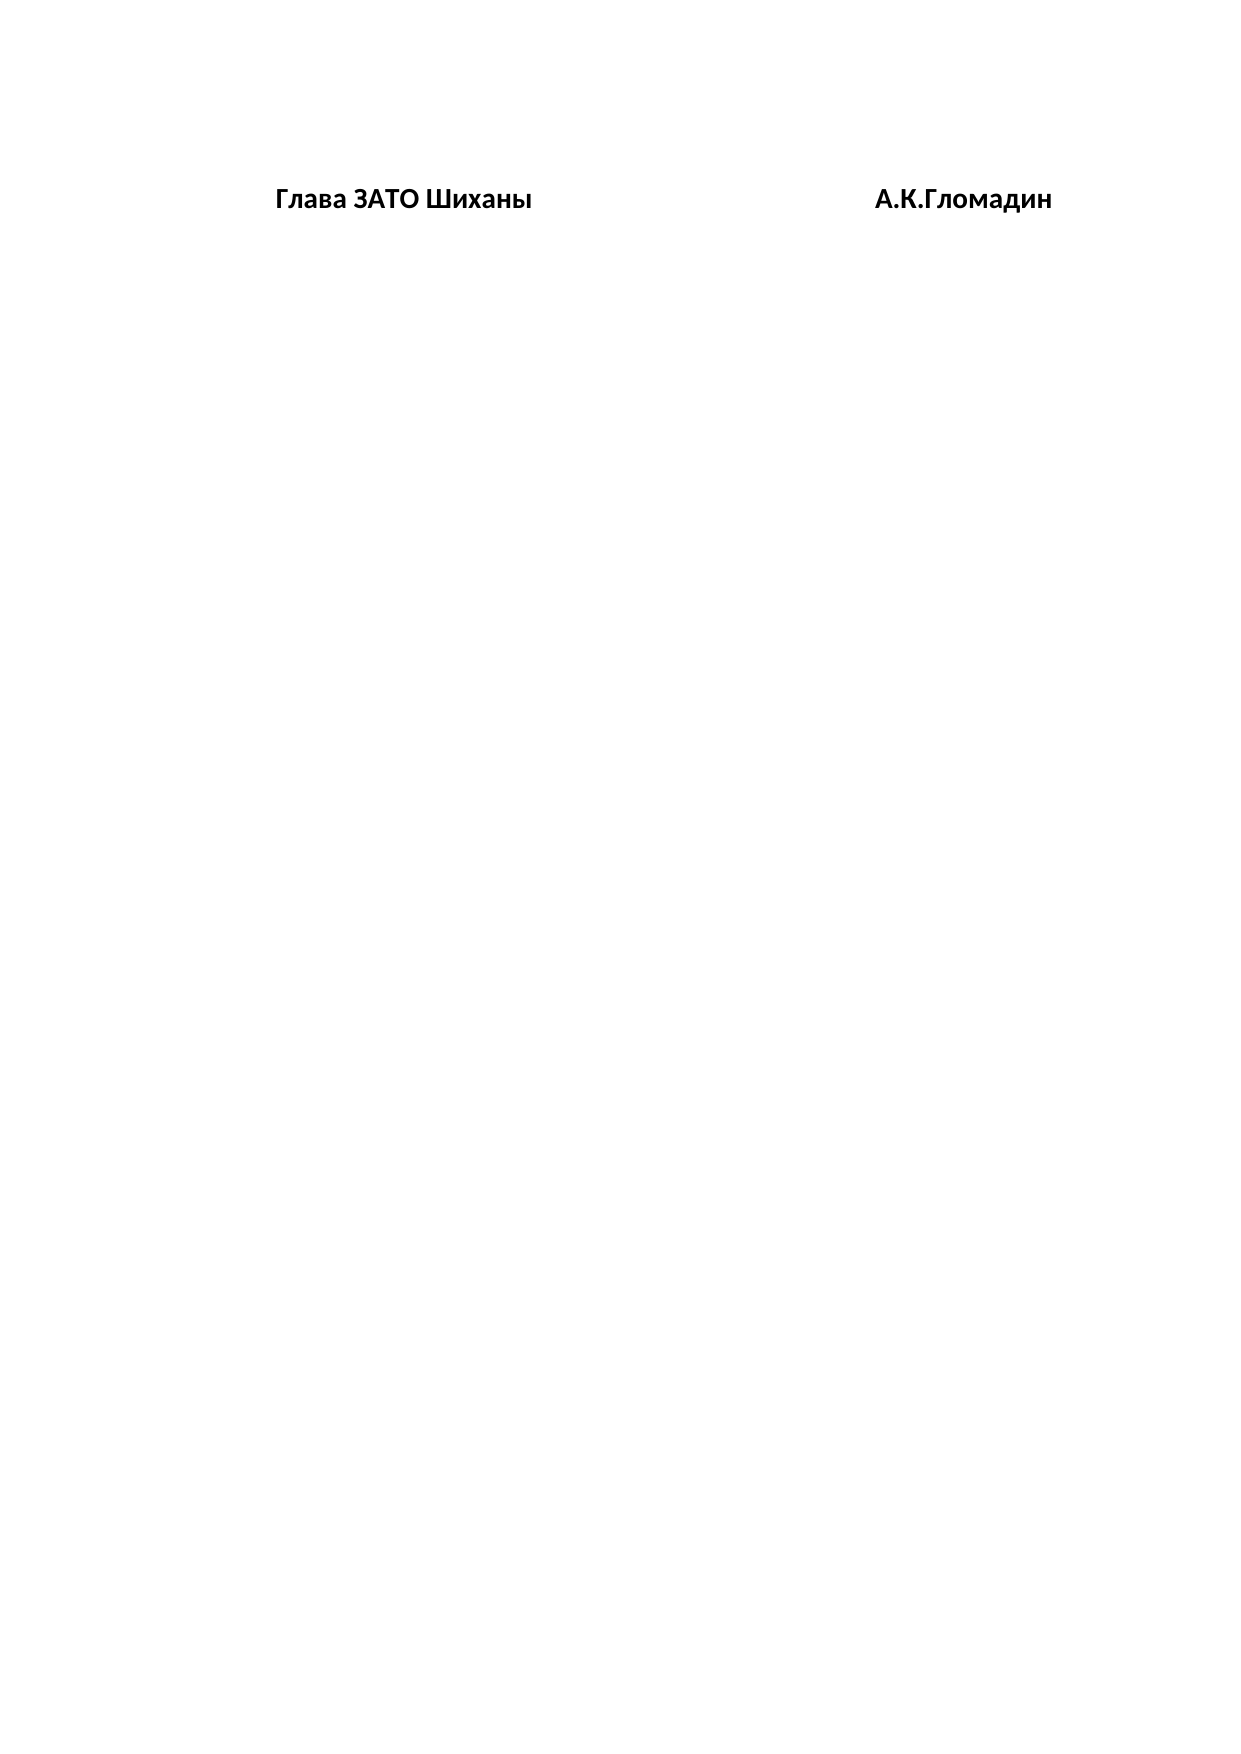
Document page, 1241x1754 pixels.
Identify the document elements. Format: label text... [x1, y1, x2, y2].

text Глава ЗАТО Шиханы А.К.Гломадин [177, 180, 1152, 216]
